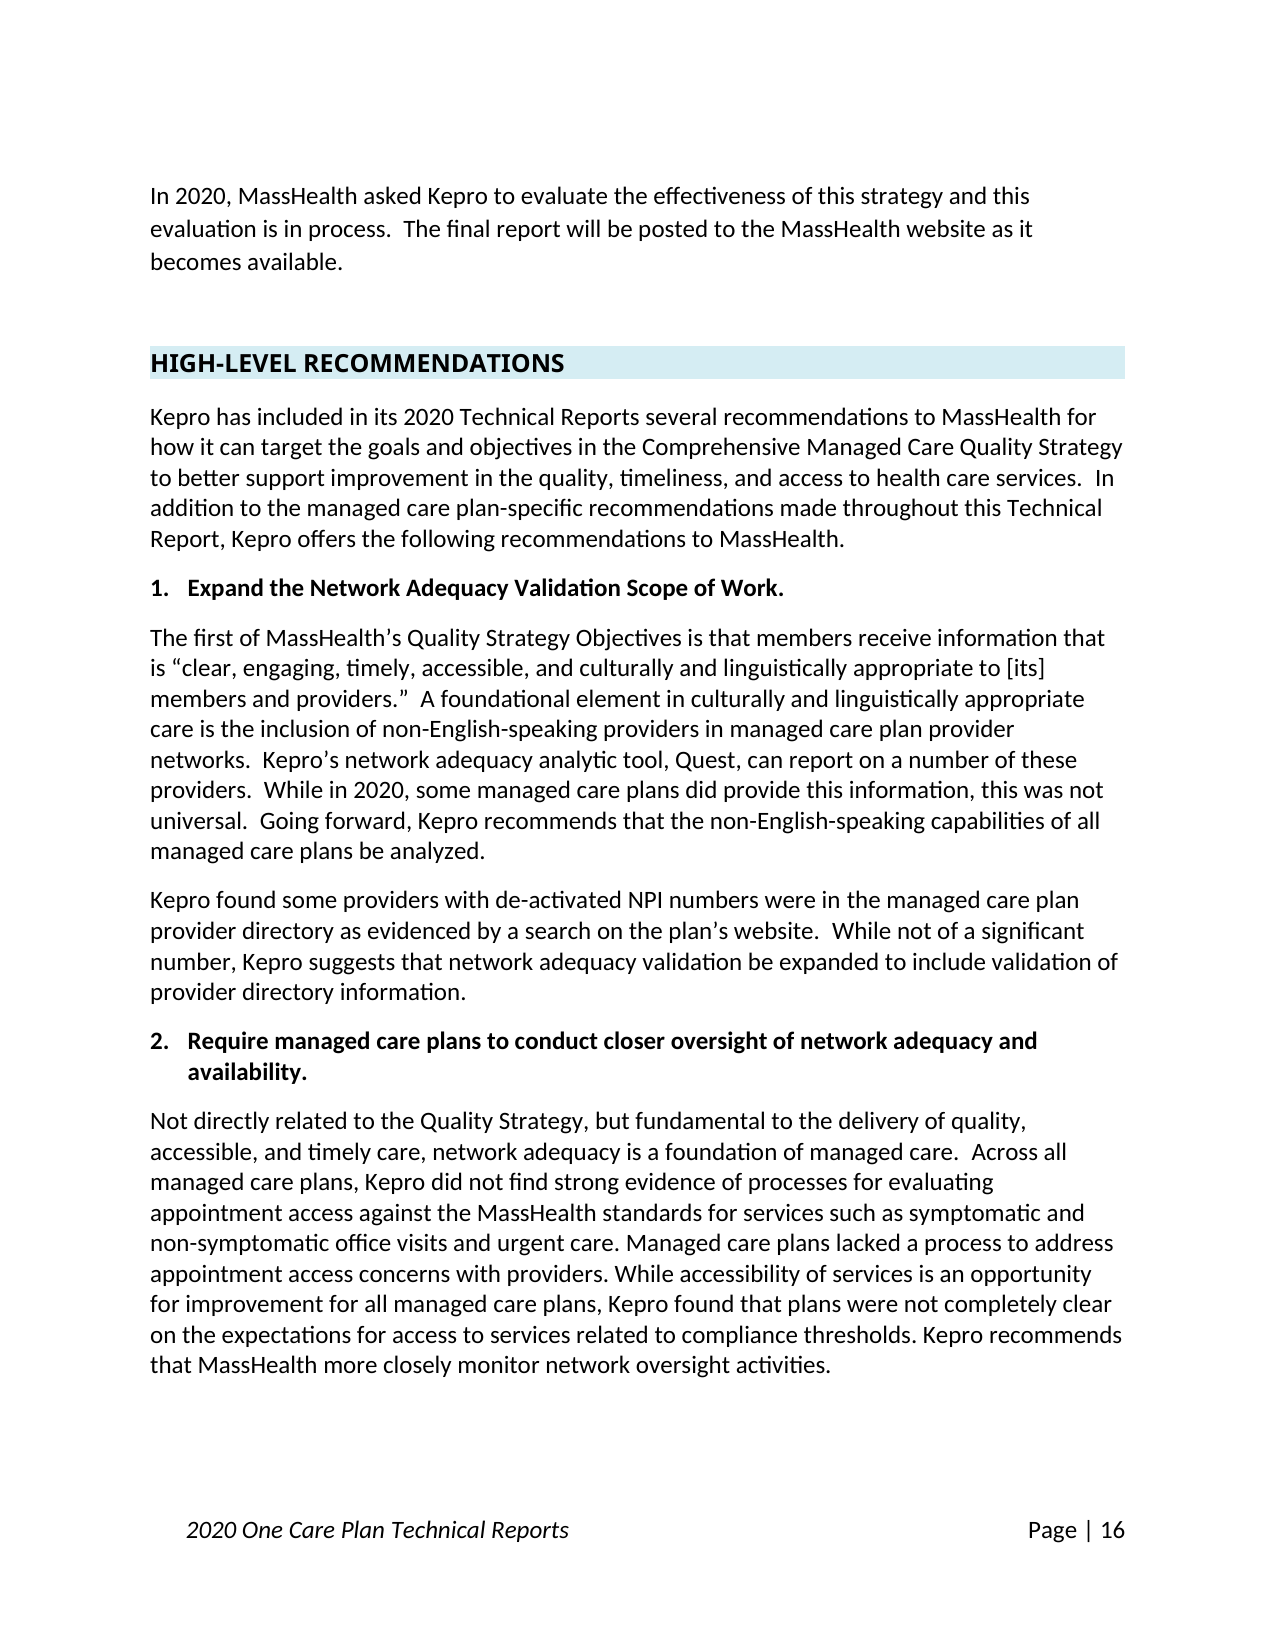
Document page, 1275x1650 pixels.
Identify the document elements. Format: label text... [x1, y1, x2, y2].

text Kepro has included in its 2020 Technical Reports several recommendations to MassHealth for how it can target the goals and objectives in the Comprehensive Managed Care Quality Strategy to better support improvement in the quality, timeliness, and access to health care services. In addition to the managed care plan-specific recommendations made throughout this Technical Report, Kepro offers the following recommendations to MassHealth. [150, 401, 1125, 554]
list Require managed care plans to conduct closer oversight of network adequacy and availability. [150, 1025, 1125, 1086]
text In 2020, MassHealth asked Kepro to evaluate the effectiveness of this strategy and this evaluation is in process. The final report will be posted to the MassHealth website as it becomes available. [150, 181, 1125, 277]
subtitle High-Level Recommendations [150, 346, 1125, 379]
list Expand the Network Adequacy Validation Scope of Work. [150, 572, 1125, 603]
text Not directly related to the Quality Strategy, but fundamental to the delivery of quality, accessible, and timely care, network adequacy is a foundation of managed care. Across all managed care plans, Kepro did not find strong evidence of processes for evaluating appointment access against the MassHealth standards for services such as symptomatic and non-symptomatic office visits and urgent care. Managed care plans lacked a process to address appointment access concerns with providers. While accessibility of services is an opportunity for improvement for all managed care plans, Kepro found that plans were not completely clear on the expectations for access to services related to compliance thresholds. Kepro recommends that MassHealth more closely monitor network oversight activities. [150, 1105, 1125, 1380]
text Kepro found some providers with de-activated NPI numbers were in the managed care plan provider directory as evidenced by a search on the plan’s website. While not of a significant number, Kepro suggests that network adequacy validation be expanded to include validation of provider directory information. [150, 884, 1125, 1007]
text The first of MassHealth’s Quality Strategy Objectives is that members receive information that is “clear, engaging, timely, accessible, and culturally and linguistically appropriate to [its] members and providers.” A foundational element in culturally and linguistically appropriate care is the inclusion of non-English-speaking providers in managed care plan provider networks. Kepro’s network adequacy analytic tool, Quest, can report on a number of these providers. While in 2020, some managed care plans did provide this information, this was not universal. Going forward, Kepro recommends that the non-English-speaking capabilities of all managed care plans be analyzed. [150, 622, 1125, 866]
